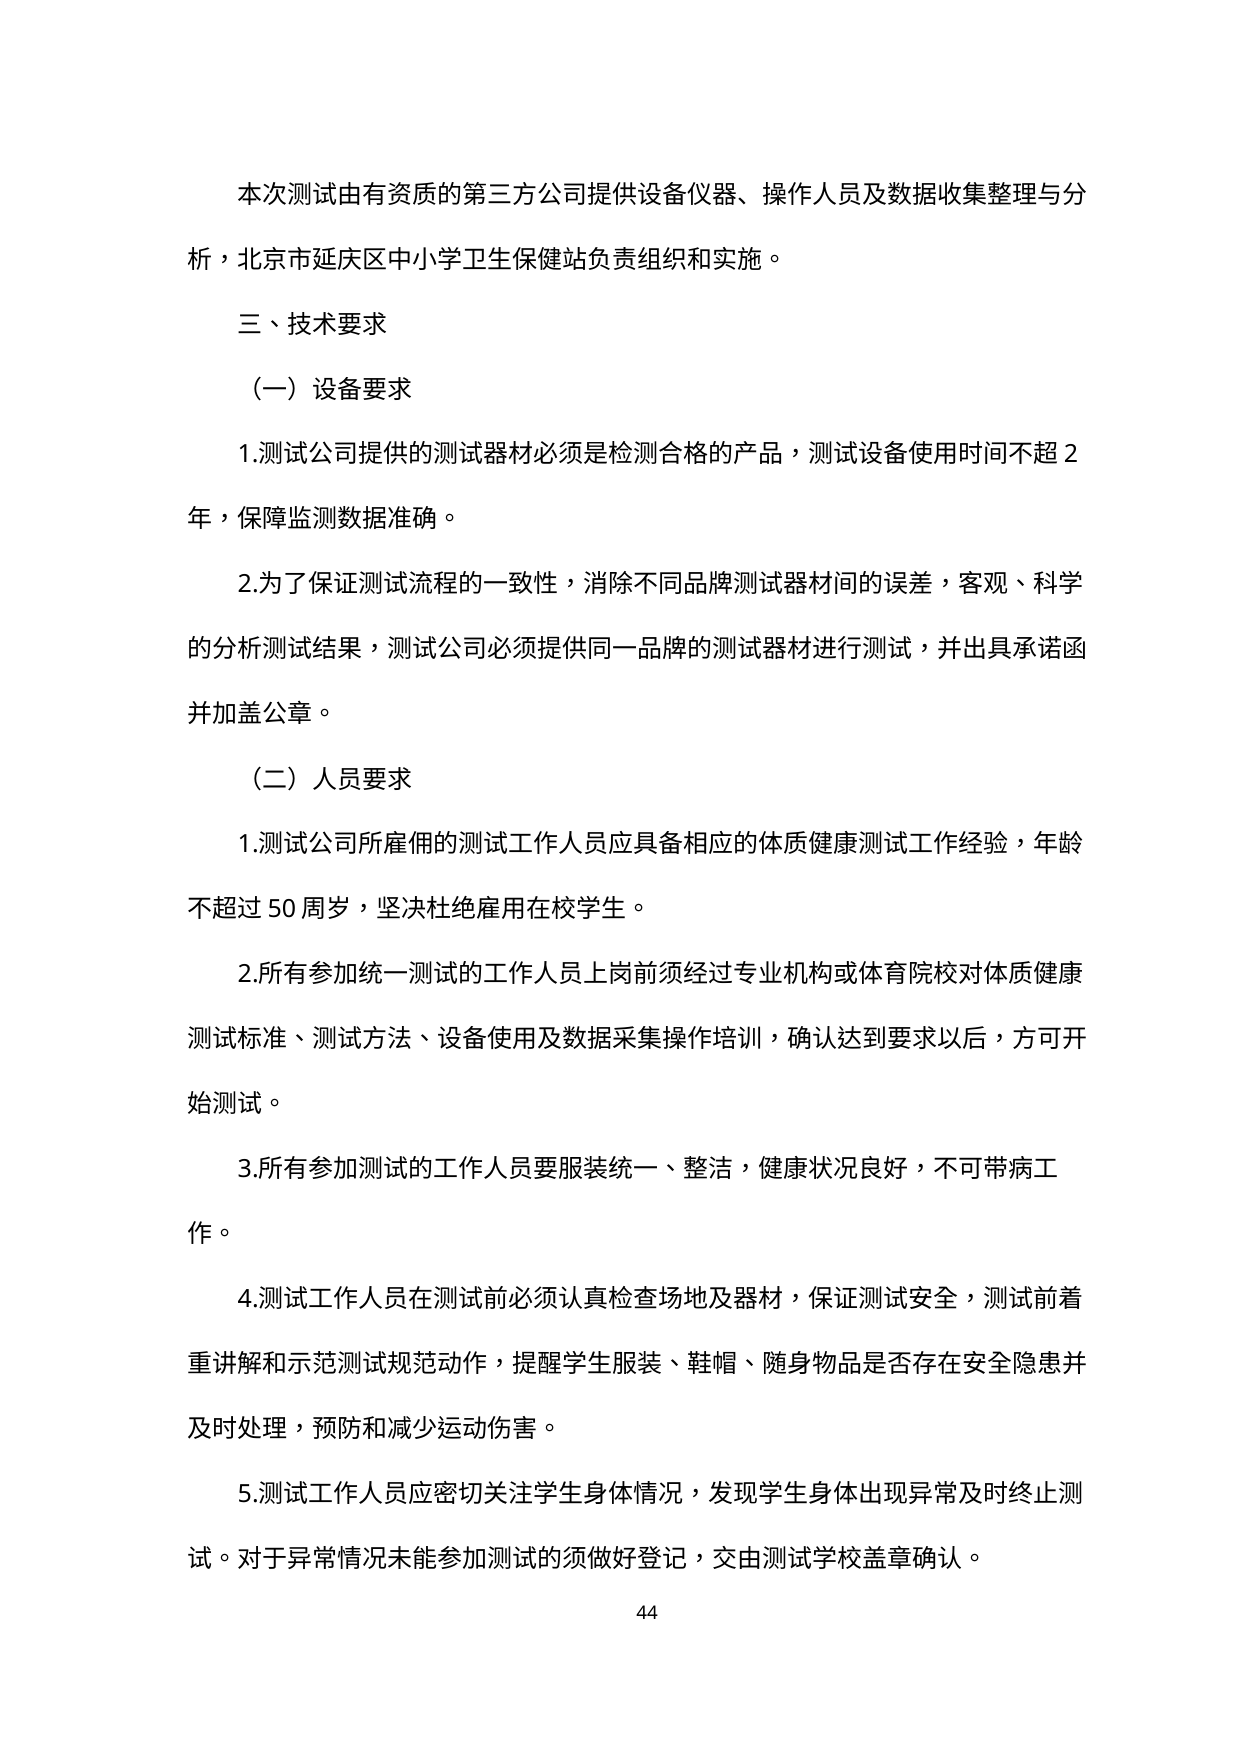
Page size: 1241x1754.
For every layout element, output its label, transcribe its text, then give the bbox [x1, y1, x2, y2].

text （一）设备要求 [187, 355, 1106, 420]
text 3.所有参加测试的工作人员要服装统一、整洁，健康状况良好，不可带病工作。 [187, 1135, 1106, 1265]
text 5.测试工作人员应密切关注学生身体情况，发现学生身体出现异常及时终止测试。对于异常情况未能参加测试的须做好登记，交由测试学校盖章确认。 [187, 1460, 1106, 1590]
text 1.测试公司提供的测试器材必须是检测合格的产品，测试设备使用时间不超2年，保障监测数据准确。 [187, 420, 1106, 550]
text 2.所有参加统一测试的工作人员上岗前须经过专业机构或体育院校对体质健康测试标准、测试方法、设备使用及数据采集操作培训，确认达到要求以后，方可开始测试。 [187, 940, 1106, 1135]
text 1.测试公司所雇佣的测试工作人员应具备相应的体质健康测试工作经验，年龄不超过50周岁，坚决杜绝雇用在校学生。 [187, 810, 1106, 940]
text （二）人员要求 [187, 745, 1106, 810]
text 4.测试工作人员在测试前必须认真检查场地及器材，保证测试安全，测试前着重讲解和示范测试规范动作，提醒学生服装、鞋帽、随身物品是否存在安全隐患并及时处理，预防和减少运动伤害。 [187, 1265, 1106, 1460]
text 本次测试由有资质的第三方公司提供设备仪器、操作人员及数据收集整理与分析，北京市延庆区中小学卫生保健站负责组织和实施。 [187, 160, 1106, 290]
text 三、技术要求 [187, 290, 1106, 355]
text 2.为了保证测试流程的一致性，消除不同品牌测试器材间的误差，客观、科学的分析测试结果，测试公司必须提供同一品牌的测试器材进行测试，并出具承诺函并加盖公章。 [187, 550, 1106, 745]
